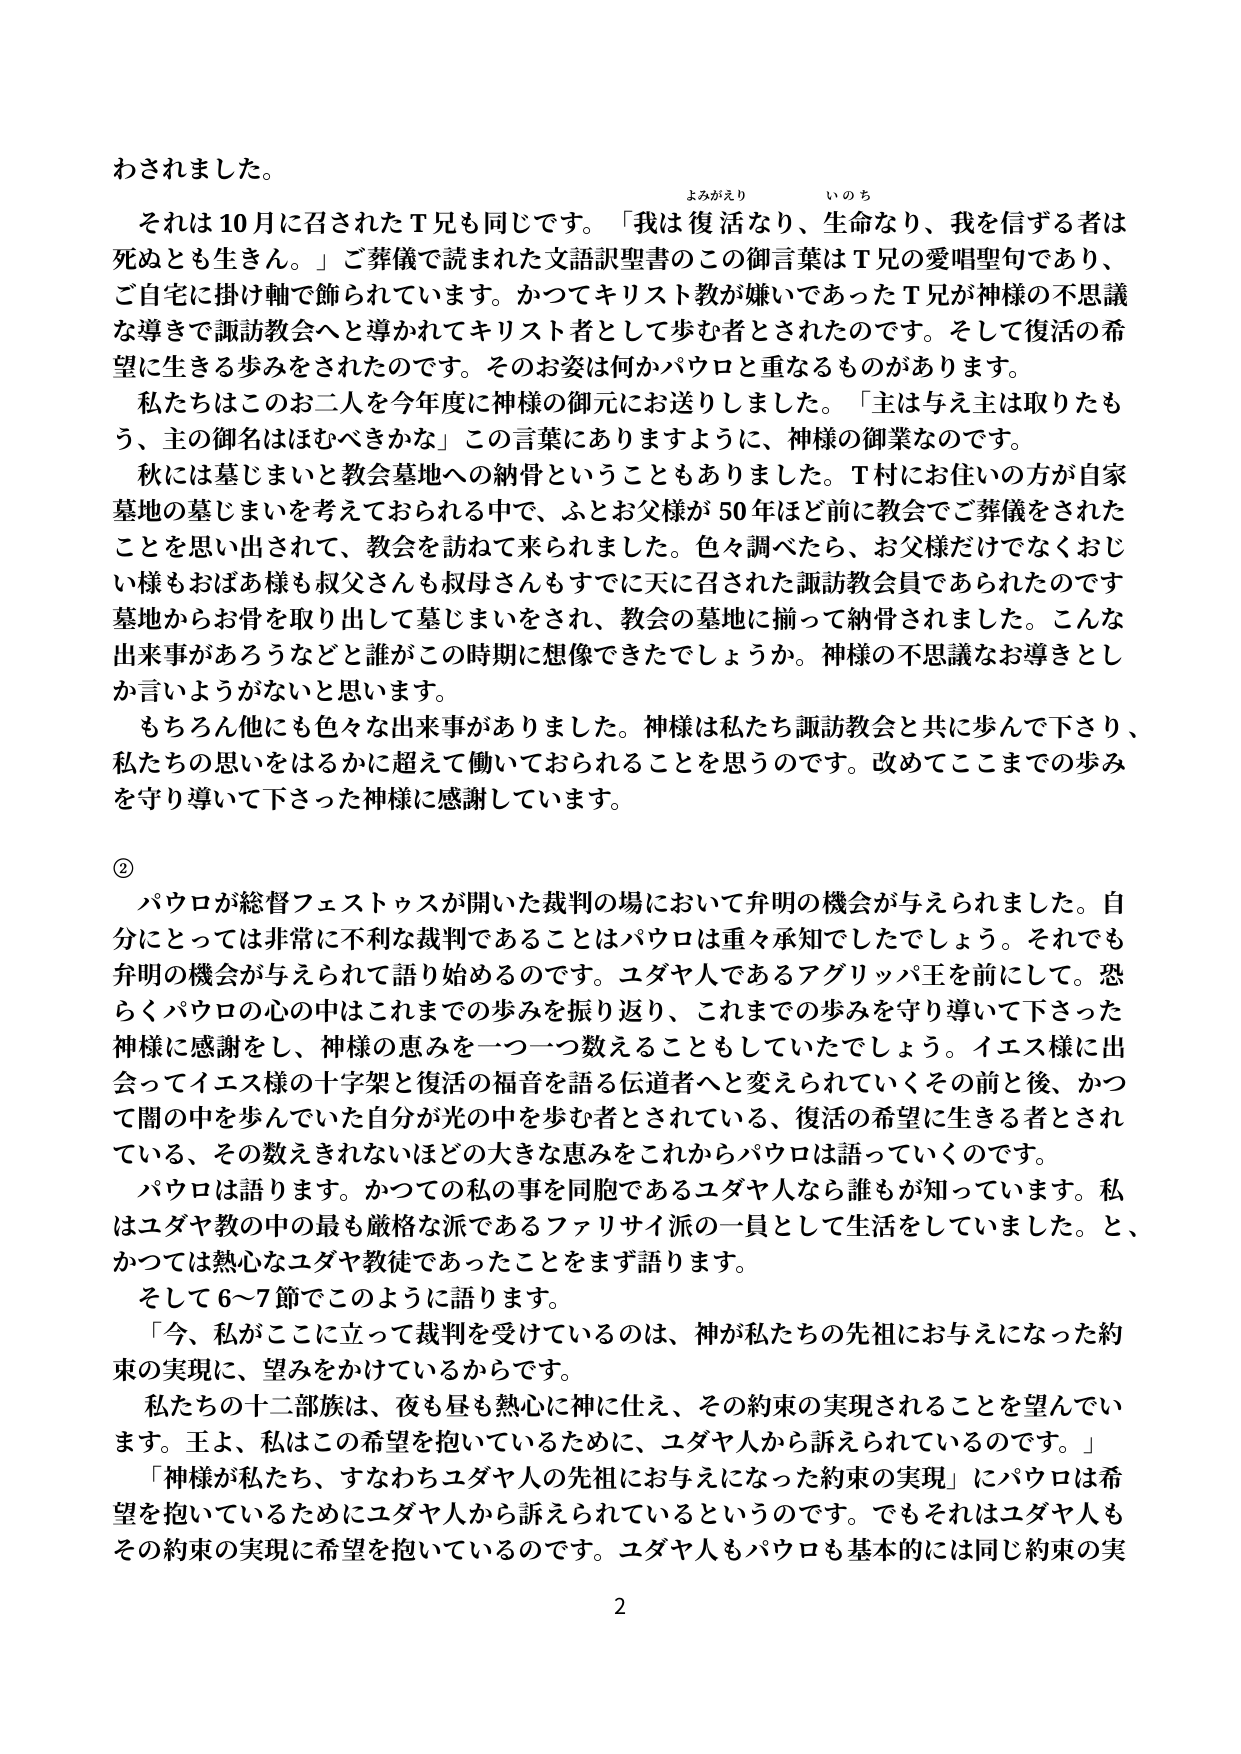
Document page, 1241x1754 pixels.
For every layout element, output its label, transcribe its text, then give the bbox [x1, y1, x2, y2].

text もちろん他にも色々な出来事がありました。神様は私たち諏訪教会と共に歩んで下さり、私たちの思いをはるかに超えて働いておられることを思うのです。改めてここまでの歩みを守り導いて下さった神様に感謝しています。 [112, 708, 1128, 815]
text 「今、私がここに立って裁判を受けているのは、神が私たちの先祖にお与えになった約束の実現に、望みをかけているからです。 [112, 1315, 1128, 1387]
text パウロは語ります。かつての私の事を同胞であるユダヤ人なら誰もが知っています。私はユダヤ教の中の最も厳格な派であるファリサイ派の一員として生活をしていました。と、かつては熱心なユダヤ教徒であったことをまず語ります。 [112, 1171, 1128, 1279]
text 秋には墓じまいと教会墓地への納骨ということもありました。T村にお住いの方が自家墓地の墓じまいを考えておられる中で、ふとお父様が50年ほど前に教会でご葬儀をされたことを思い出されて、教会を訪ねて来られました。色々調べたら、お父様だけでなくおじい様もおばあ様も叔父さんも叔母さんもすでに天に召された諏訪教会員であられたのです。墓地からお骨を取り出して墓じまいをされ、教会の墓地に揃って納骨されました。こんな出来事があろうなどと誰がこの時期に想像できたでしょうか。神様の不思議なお導きとしか言いようがないと思います。 [112, 456, 1128, 708]
text 私たちの十二部族は、夜も昼も熱心に神に仕え、その約束の実現されることを望んでいます。王よ、私はこの希望を抱いているために、ユダヤ人から訴えられているのです。」 [112, 1387, 1128, 1459]
text そして6～7節でこのように語ります。 [112, 1279, 1128, 1315]
text パウロが総督フェストゥスが開いた裁判の場において弁明の機会が与えられました。自分にとっては非常に不利な裁判であることはパウロは重々承知でしたでしょう。それでも弁明の機会が与えられて語り始めるのです。ユダヤ人であるアグリッパ王を前にして。恐らくパウロの心の中はこれまでの歩みを振り返り、これまでの歩みを守り導いて下さった神様に感謝をし、神様の恵みを一つ一つ数えることもしていたでしょう。イエス様に出会ってイエス様の十字架と復活の福音を語る伝道者へと変えられていくその前と後、かつて闇の中を歩んでいた自分が光の中を歩む者とされている、復活の希望に生きる者とされている、その数えきれないほどの大きな恵みをこれからパウロは語っていくのです。 [112, 883, 1128, 1171]
text それは10月に召されたT兄も同じです。「我はなり、なり、我を信ずる者は死ぬとも生きん。」ご葬儀で読まれた文語訳聖書のこの御言葉はT兄の愛唱聖句であり、ご自宅に掛け軸で飾られています。かつてキリスト教が嫌いであったT兄が神様の不思議な導きで諏訪教会へと導かれてキリスト者として歩む者とされたのです。そして復活の希望に生きる歩みをされたのです。そのお姿は何かパウロと重なるものがあります。 [112, 186, 1128, 384]
text 私たちはこのお二人を今年度に神様の御元にお送りしました。「主は与え主は取りたもう、主の御名はほむべきかな」この言葉にありますように、神様の御業なのです。 [112, 384, 1128, 456]
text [112, 1459, 1128, 1566]
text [112, 150, 1128, 186]
